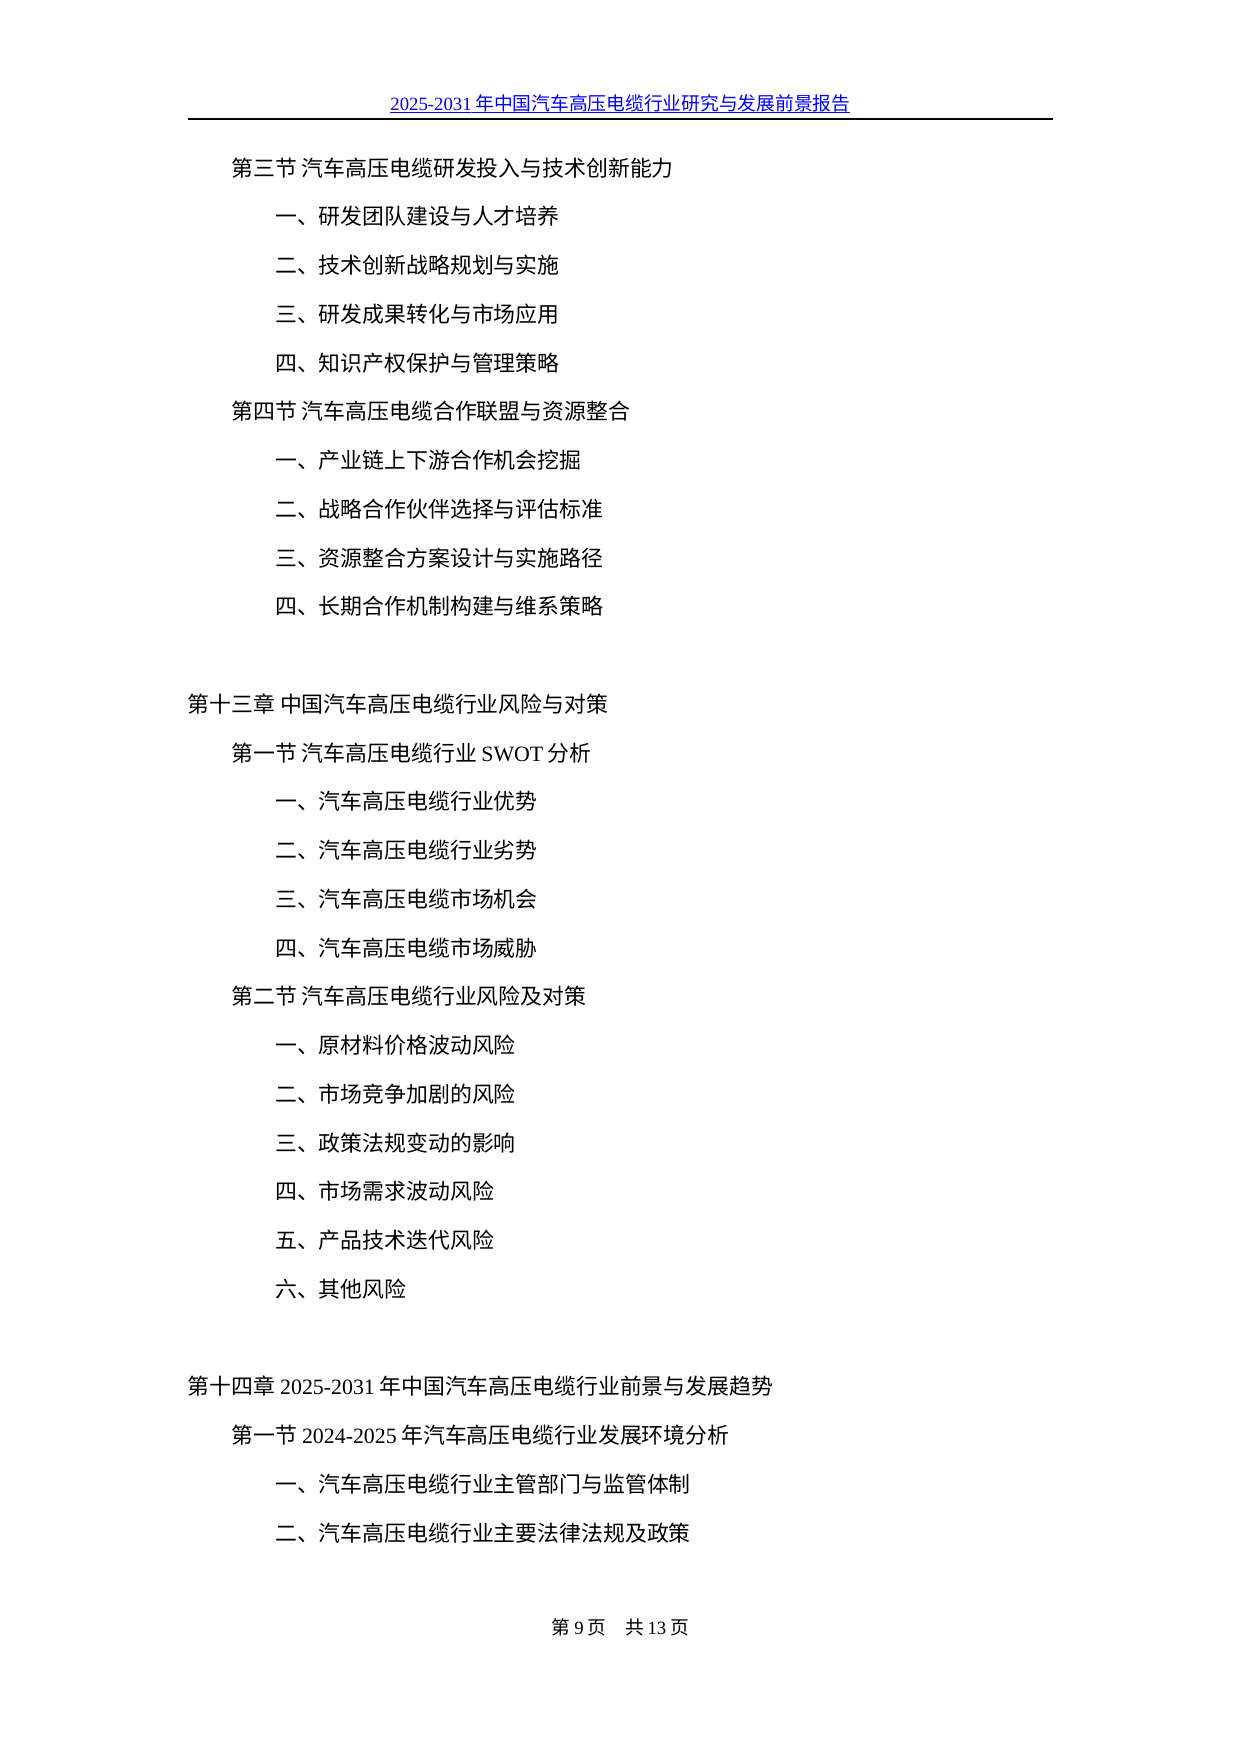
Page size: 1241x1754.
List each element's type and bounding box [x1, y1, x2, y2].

text [187, 150, 1053, 1548]
